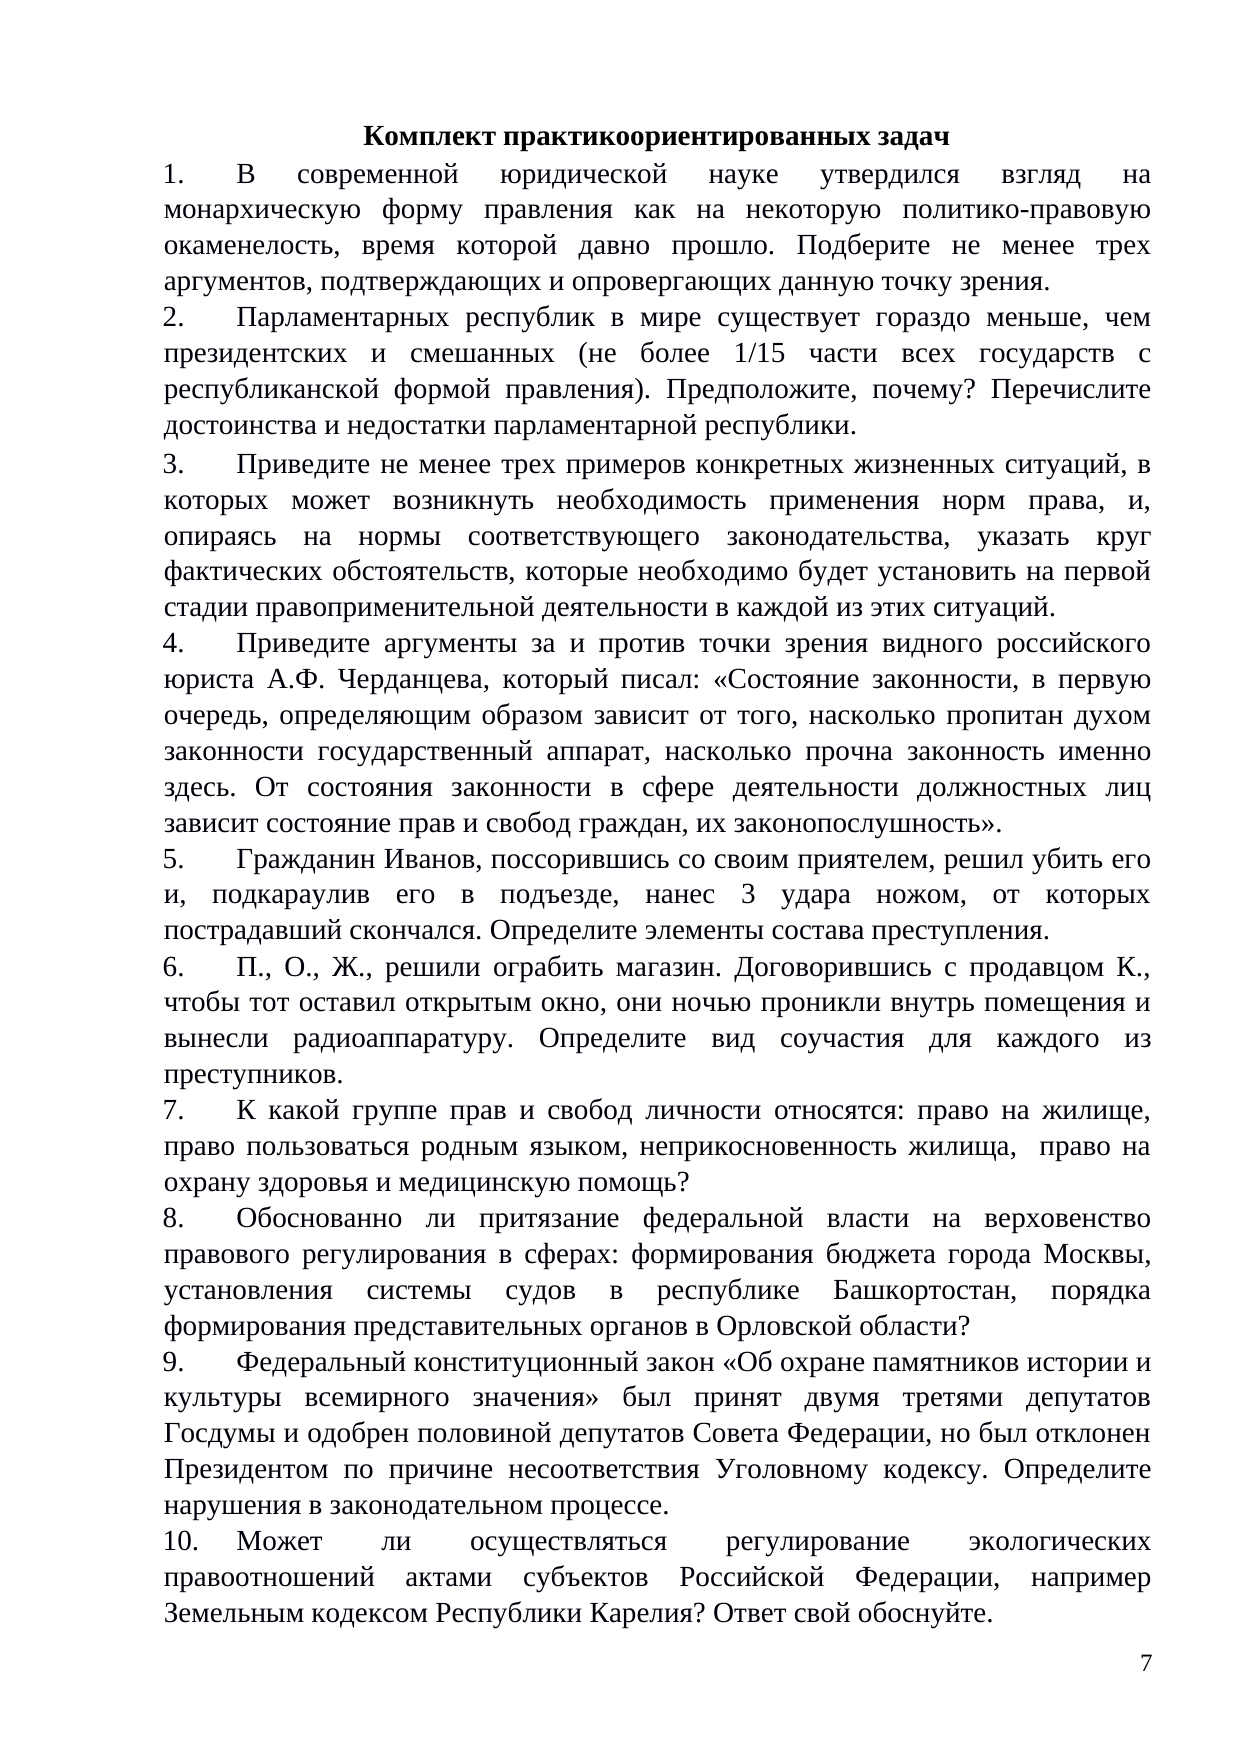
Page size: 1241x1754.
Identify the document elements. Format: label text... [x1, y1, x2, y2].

subtitle Комплект практикоориентированных задач [235, 118, 1078, 152]
list Обоснованно ли притязание федеральной власти на верховенство правового регулирования в сферах: формирования бюджета города Москвы, установления системы судов в республике Башкортостан, порядка формирования представительных органов в Орловской области? [162, 1200, 1152, 1341]
list К какой группе прав и свобод личности относятся: право на жилище, право пользоваться родным языком, неприкосновенность жилища, право на охрану здоровья и медицинскую помощь? [162, 1092, 1152, 1197]
list Приведите аргументы за и против точки зрения видного российского юриста А.Ф. Черданцева, который писал: «Состояние законности, в первую очередь, определяющим образом зависит от того, насколько пропитан духом законности государственный аппарат, насколько прочна законность именно здесь. От состояния законности в сфере деятельности должностных лиц зависит состояние прав и свобод граждан, их законопослушность». [162, 626, 1152, 838]
list Приведите не менее трех примеров конкретных жизненных ситуаций, в которых может возникнуть необходимость применения норм права, и, опираясь на нормы соответствующего законодательства, указать круг фактических обстоятельств, которые необходимо будет установить на первой стадии правоприменительной деятельности в каждой из этих ситуаций. [162, 446, 1152, 623]
list Парламентарных республик в мире существует гораздо меньше, чем президентских и смешанных (не более 1/15 части всех государств с республиканской формой правления). Предположите, почему? Перечислите достоинства и недостатки парламентарной республики. [162, 299, 1152, 441]
list Может ли осуществляться регулирование экологических правоотношений актами субъектов Российской Федерации, например Земельным кодексом Республики Карелия? Ответ свой обоснуйте. [162, 1523, 1152, 1628]
list Федеральный конституционный закон «Об охране памятников истории и культуры всемирного значения» был принят двумя третями депутатов Госдумы и одобрен половиной депутатов Совета Федерации, но был отклонен Президентом по причине несоответствия Уголовному кодексу. Определите нарушения в законодательном процессе. [162, 1344, 1152, 1521]
list В современной юридической науке утвердился взгляд на монархическую форму правления как на некоторую политико-правовую окаменелость, время которой давно прошло. Подберите не менее трех аргументов, подтверждающих и опровергающих данную точку зрения. [162, 156, 1152, 297]
list П., О., Ж., решили ограбить магазин. Договорившись с продавцом К., чтобы тот оставил открытым окно, они ночью проникли внутрь помещения и вынесли радиоаппаратуру. Определите вид соучастия для каждого из преступников. [162, 949, 1152, 1090]
list Гражданин Иванов, поссорившись со своим приятелем, решил убить его и, подкараулив его в подъезде, нанес 3 удара ножом, от которых пострадавший скончался. Определите элементы состава преступления. [162, 841, 1152, 946]
